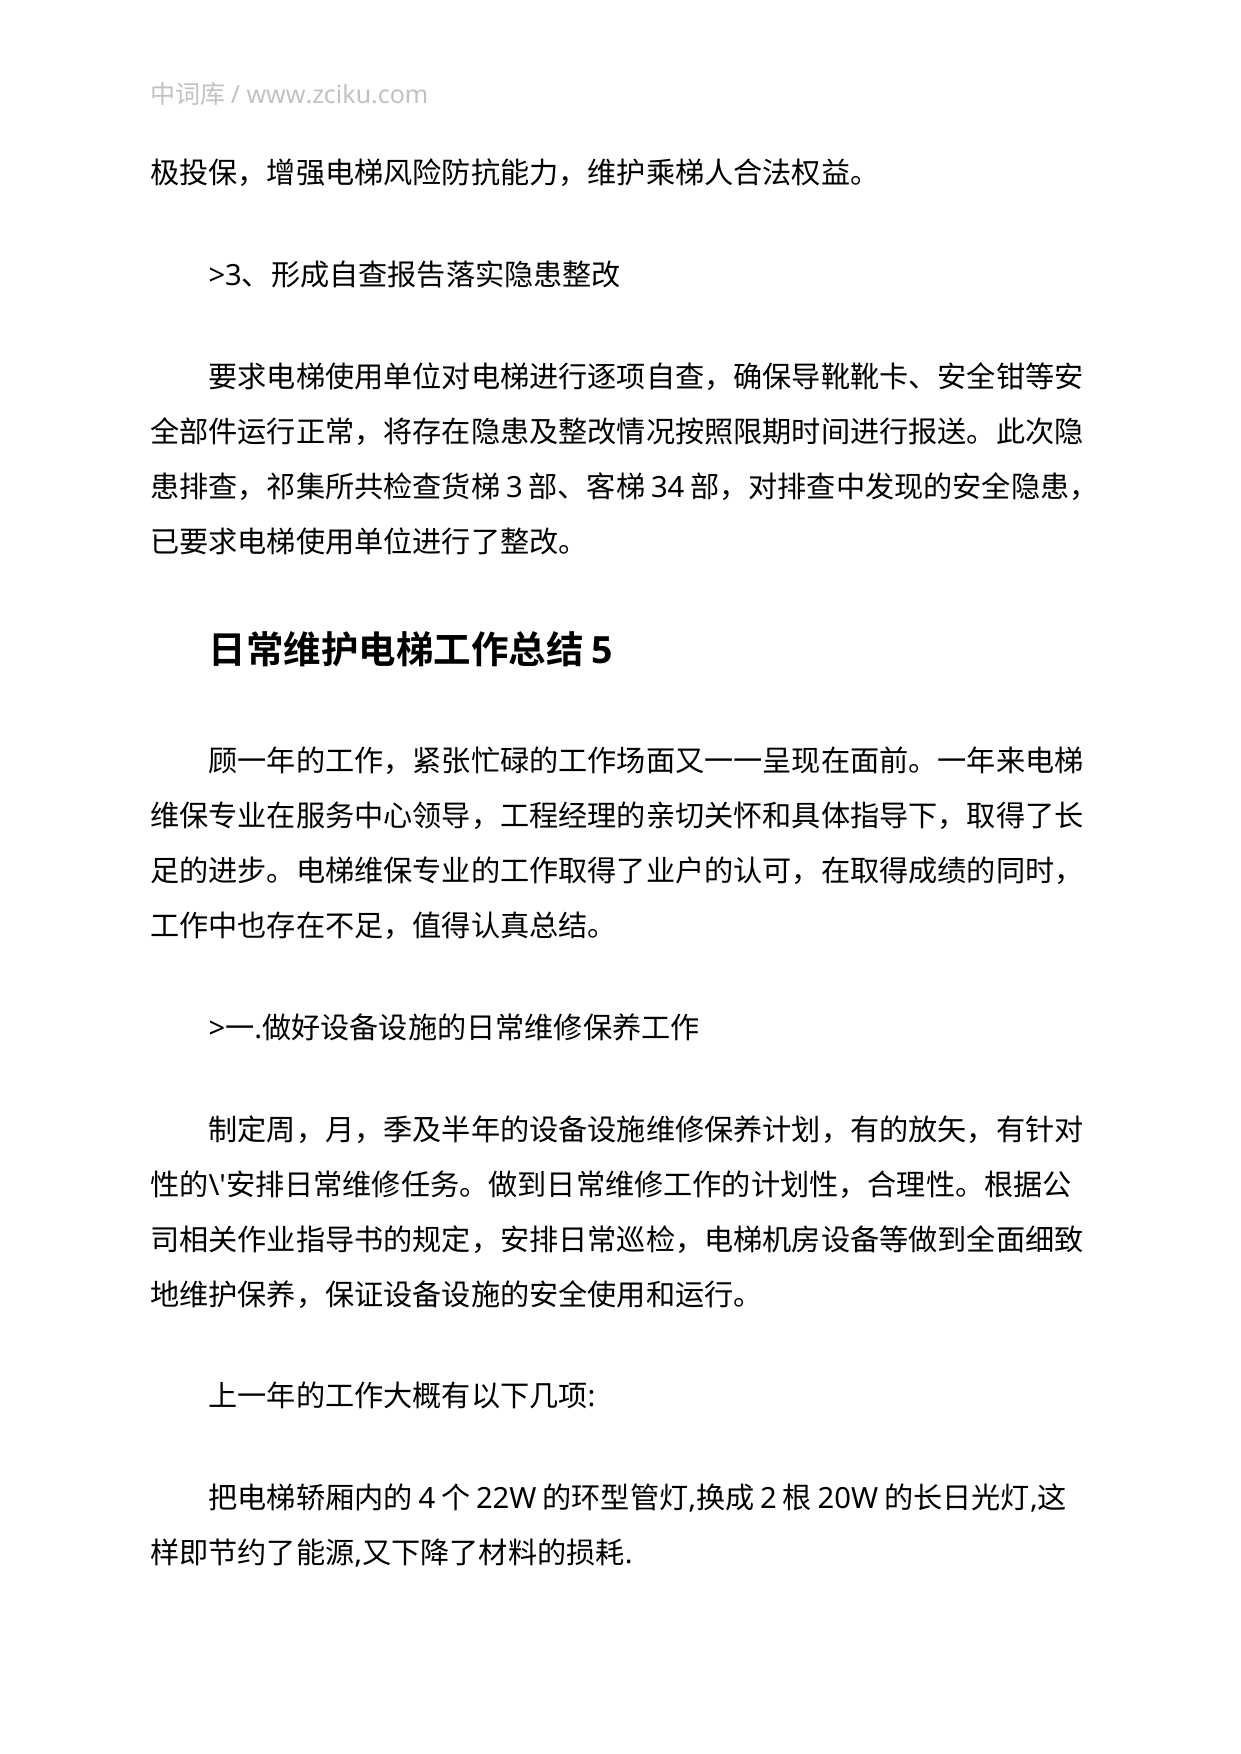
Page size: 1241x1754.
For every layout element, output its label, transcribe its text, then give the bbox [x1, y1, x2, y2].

text 上一年的工作大概有以下几项: [150, 1373, 1090, 1415]
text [150, 150, 1090, 192]
text >3、形成自查报告落实隐患整改 [150, 252, 1090, 294]
text 日常维护电梯工作总结5 [150, 620, 1090, 675]
text >一.做好设备设施的日常维修保养工作 [150, 1004, 1090, 1047]
text 要求电梯使用单位对电梯进行逐项自查，确保导靴靴卡、安全钳等安全部件运行正常，将存在隐患及整改情况按照限期时间进行报送。此次隐患排查，祁集所共检查货梯3部、客梯34部，对排查中发现的安全隐患，已要求电梯使用单位进行了整改。 [150, 354, 1090, 561]
text 制定周，月，季及半年的设备设施维修保养计划，有的放矢，有针对性的\'安排日常维修任务。做到日常维修工作的计划性，合理性。根据公司相关作业指导书的规定，安排日常巡检，电梯机房设备等做到全面细致地维护保养，保证设备设施的安全使用和运行。 [150, 1106, 1090, 1313]
text 把电梯轿厢内的4个22W的环型管灯,换成2根20W的长日光灯,这样即节约了能源,又下降了材料的损耗. [150, 1475, 1090, 1572]
text 顾一年的工作，紧张忙碌的工作场面又一一呈现在面前。一年来电梯维保专业在服务中心领导，工程经理的亲切关怀和具体指导下，取得了长足的进步。电梯维保专业的工作取得了业户的认可，在取得成绩的同时，工作中也存在不足，值得认真总结。 [150, 738, 1090, 945]
